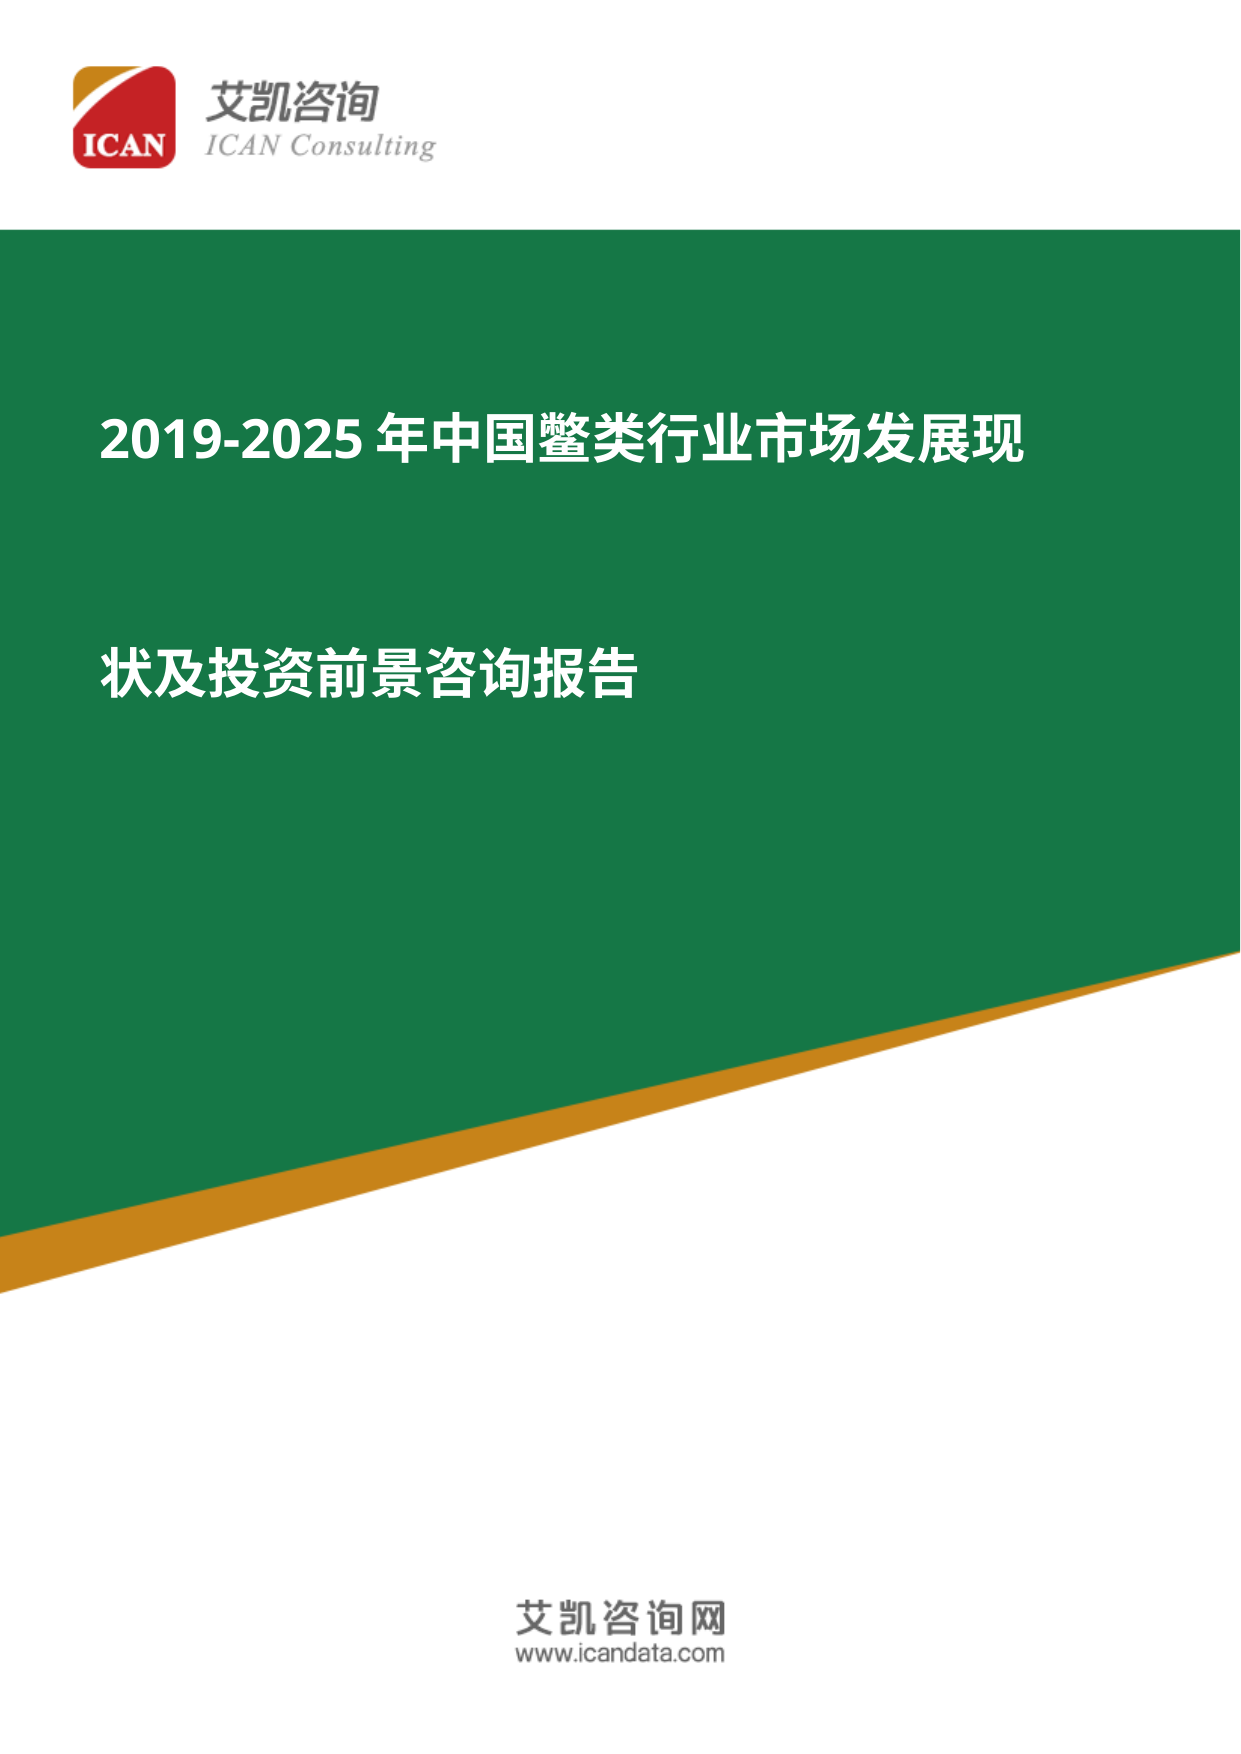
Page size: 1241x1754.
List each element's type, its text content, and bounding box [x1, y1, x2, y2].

subtitle 2019-2025年中国鳖类行业市场发展现状及投资前景咨询报告 [99, 386, 1053, 718]
picture [0, 5, 1241, 1754]
